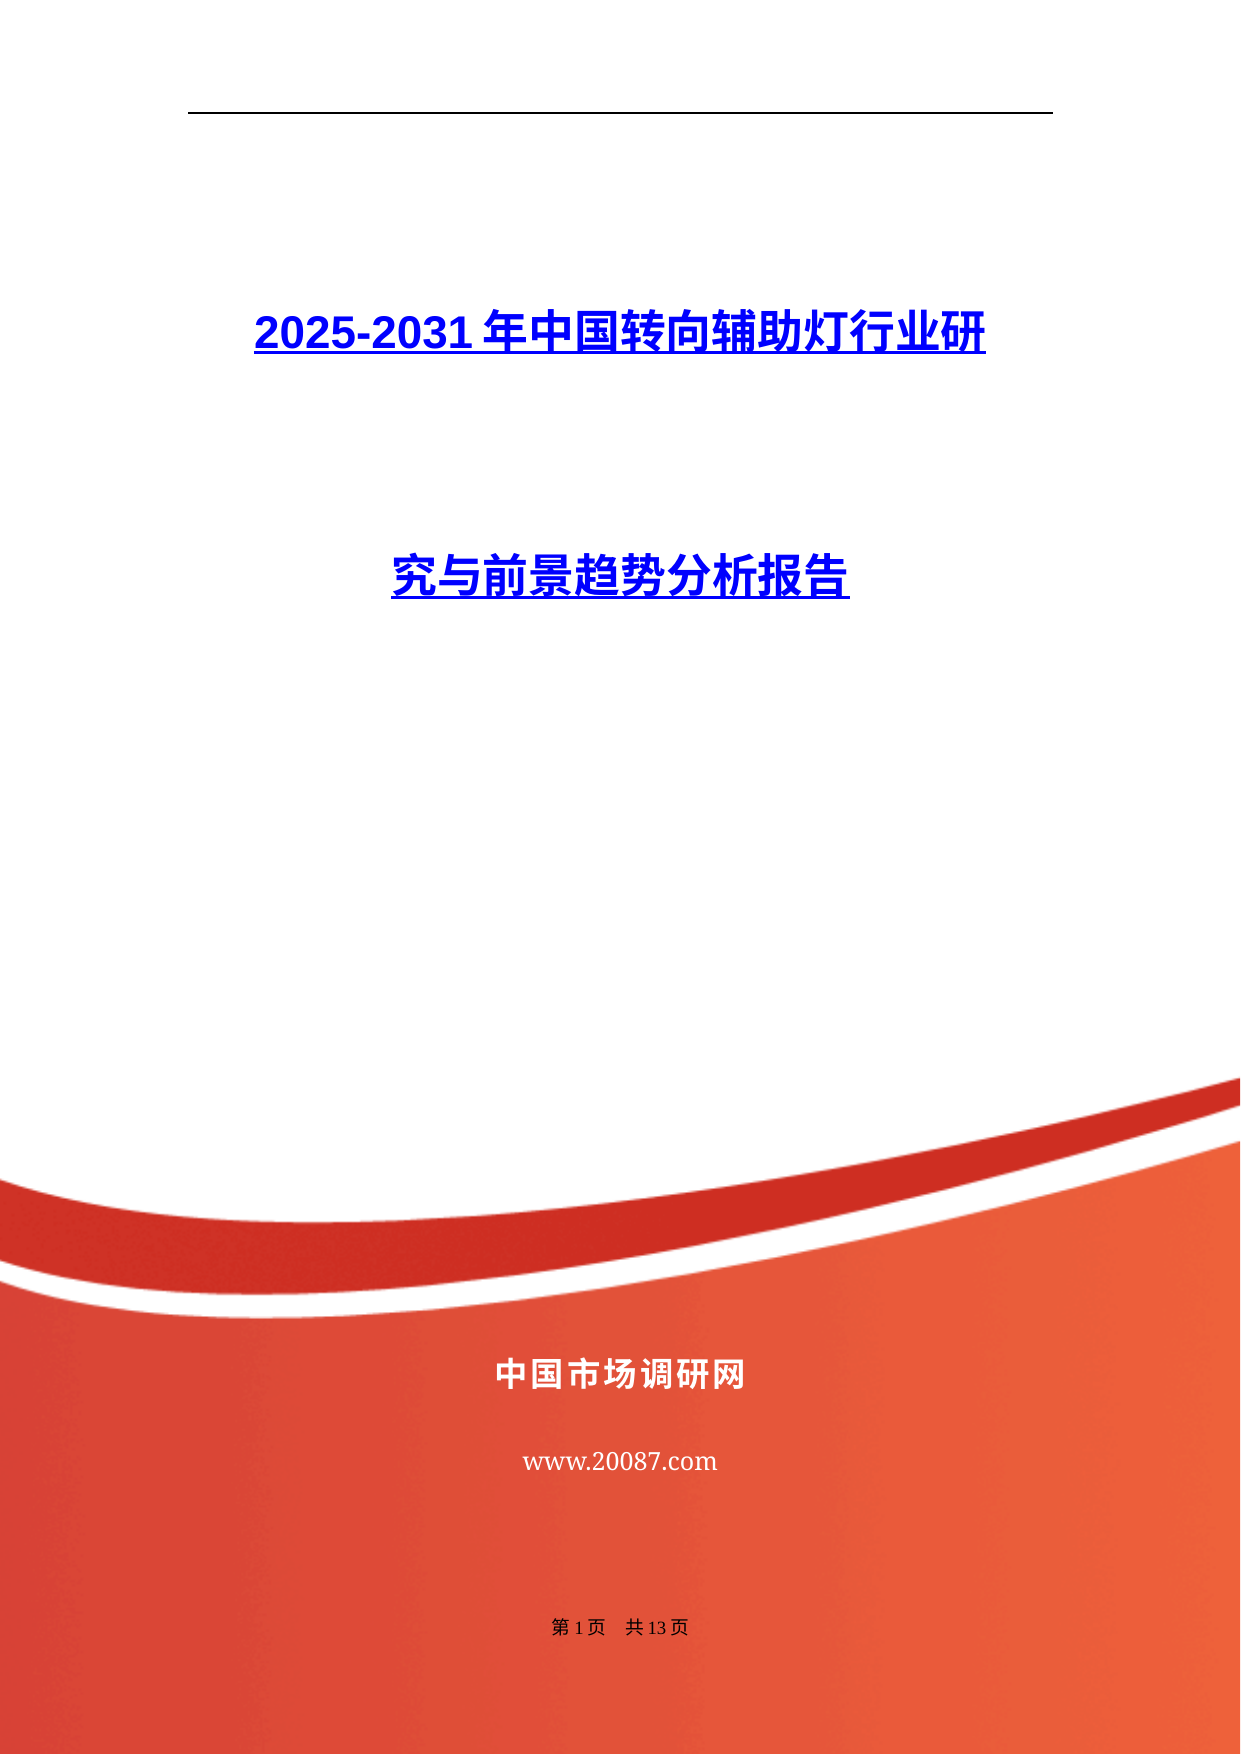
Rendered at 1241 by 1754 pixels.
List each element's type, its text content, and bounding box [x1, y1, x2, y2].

subtitle 中国市场调研网 [187, 1339, 1053, 1404]
table_header 2025-2031年中国转向辅助灯行业研究与前景趋势分析报告 [188, 207, 1053, 773]
text www.20087.com [187, 1428, 1053, 1493]
picture [0, 1006, 1241, 1754]
